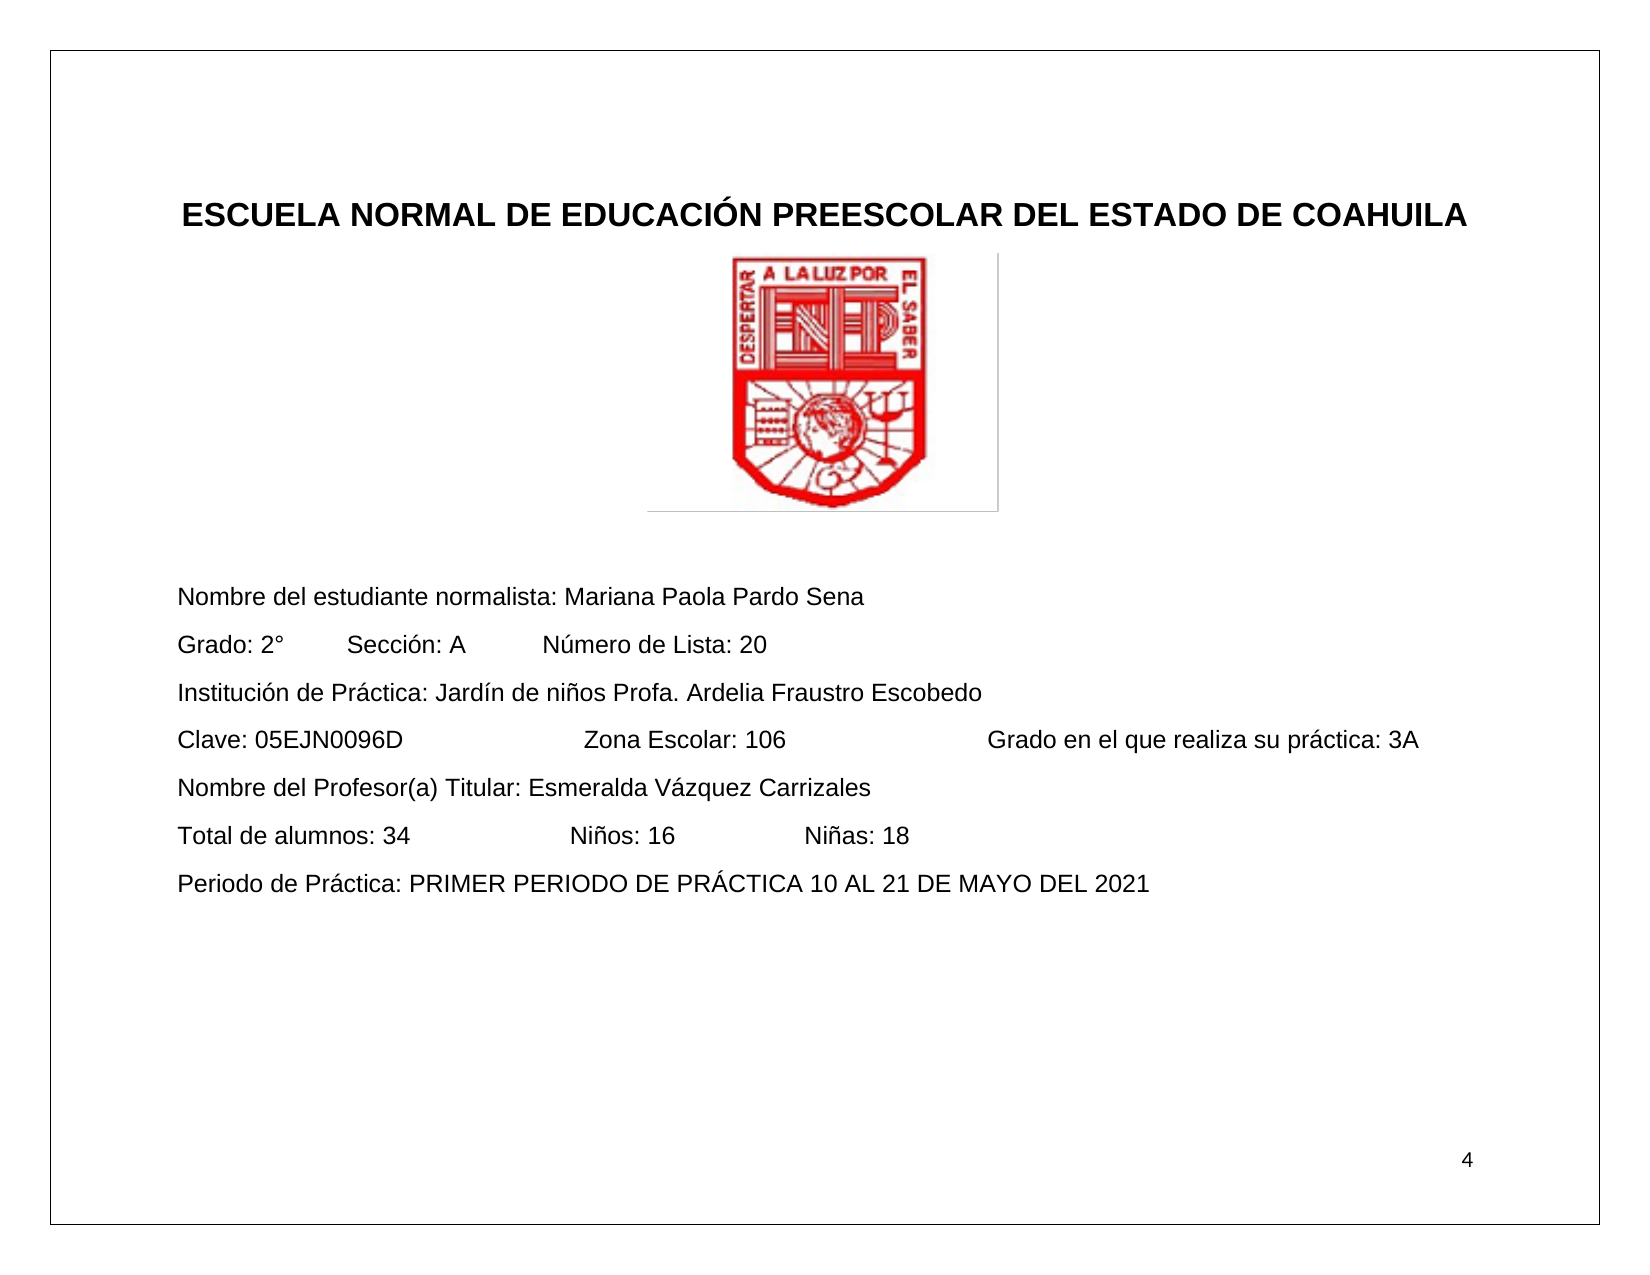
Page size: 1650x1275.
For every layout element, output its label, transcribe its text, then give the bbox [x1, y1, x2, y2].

text Institución de Práctica: Jardín de niños Profa. Ardelia Fraustro Escobedo [177, 678, 1473, 707]
text Total de alumnos: 34 Niños: 16 Niñas: 18 [177, 821, 1473, 850]
text ESCUELA NORMAL DE EDUCACIÓN PREESCOLAR DEL ESTADO DE COAHUILA [177, 195, 1473, 234]
text Nombre del Profesor(a) Titular: Esmeralda Vázquez Carrizales [177, 773, 1473, 802]
text Nombre del estudiante normalista: Mariana Paola Pardo Sena [177, 582, 1473, 611]
picture [647, 253, 1003, 516]
text Grado: 2° Sección: A Número de Lista: 20 [177, 630, 1473, 659]
text Clave: 05EJN0096D Zona Escolar: 106 Grado en el que realiza su práctica: 3A [177, 726, 1473, 754]
text Periodo de Práctica: PRIMER PERIODO DE PRÁCTICA 10 AL 21 DE MAYO DEL 2021 [177, 869, 1473, 897]
